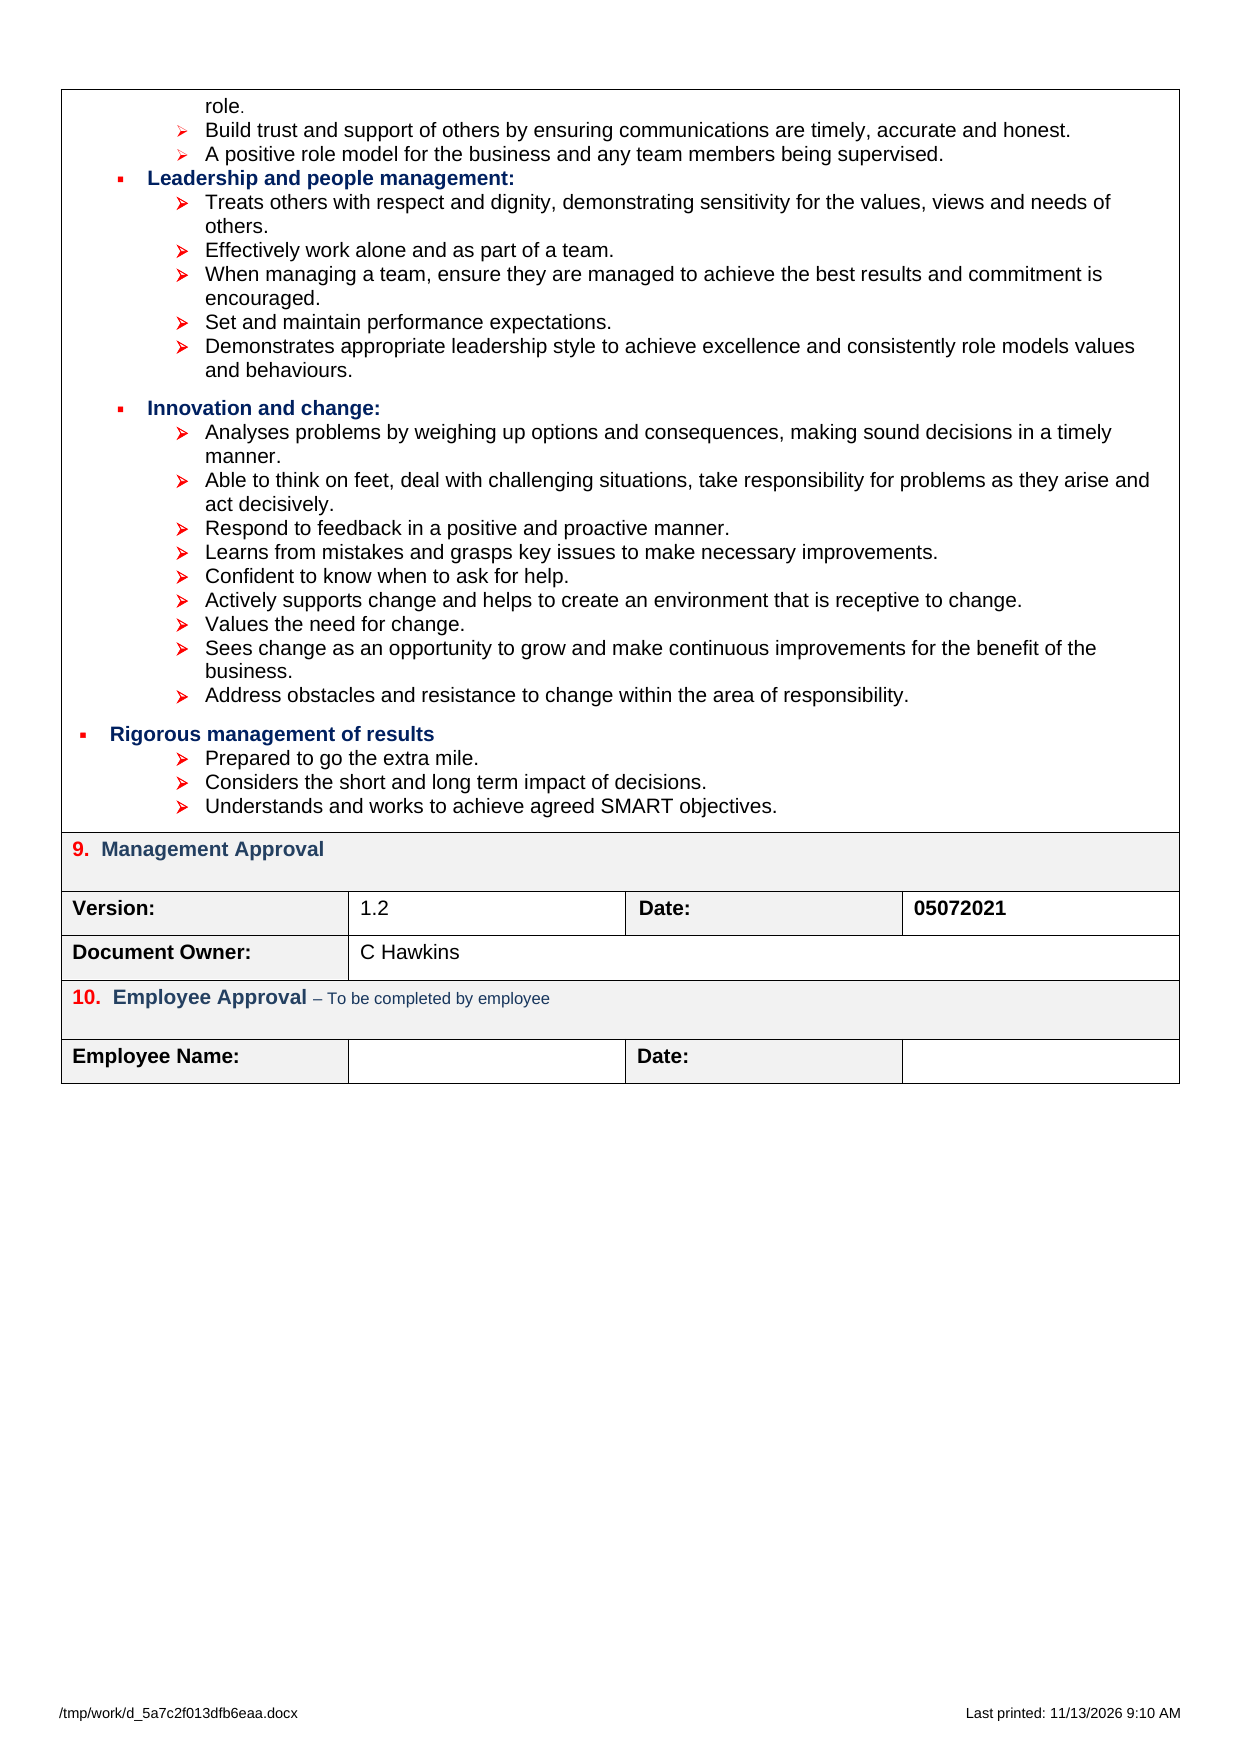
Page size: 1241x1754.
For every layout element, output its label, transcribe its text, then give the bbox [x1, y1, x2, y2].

table_cell Document Owner: [62, 936, 348, 979]
table_cell 1.2 [349, 892, 625, 935]
table_cell Employee Name: [62, 1040, 348, 1083]
table_cell 10. Employee Approval – To be completed by employee [62, 981, 1179, 1039]
table_cell Version: [62, 892, 348, 935]
table_cell 05072021 [903, 892, 1179, 935]
table_cell C Hawkins [349, 936, 1179, 979]
table_cell [349, 1040, 625, 1083]
table_cell Date: [626, 892, 902, 935]
table_cell 9. Management Approval [62, 833, 1179, 891]
table_cell Date: [626, 1040, 902, 1083]
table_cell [62, 90, 1179, 832]
table_cell [903, 1040, 1179, 1083]
